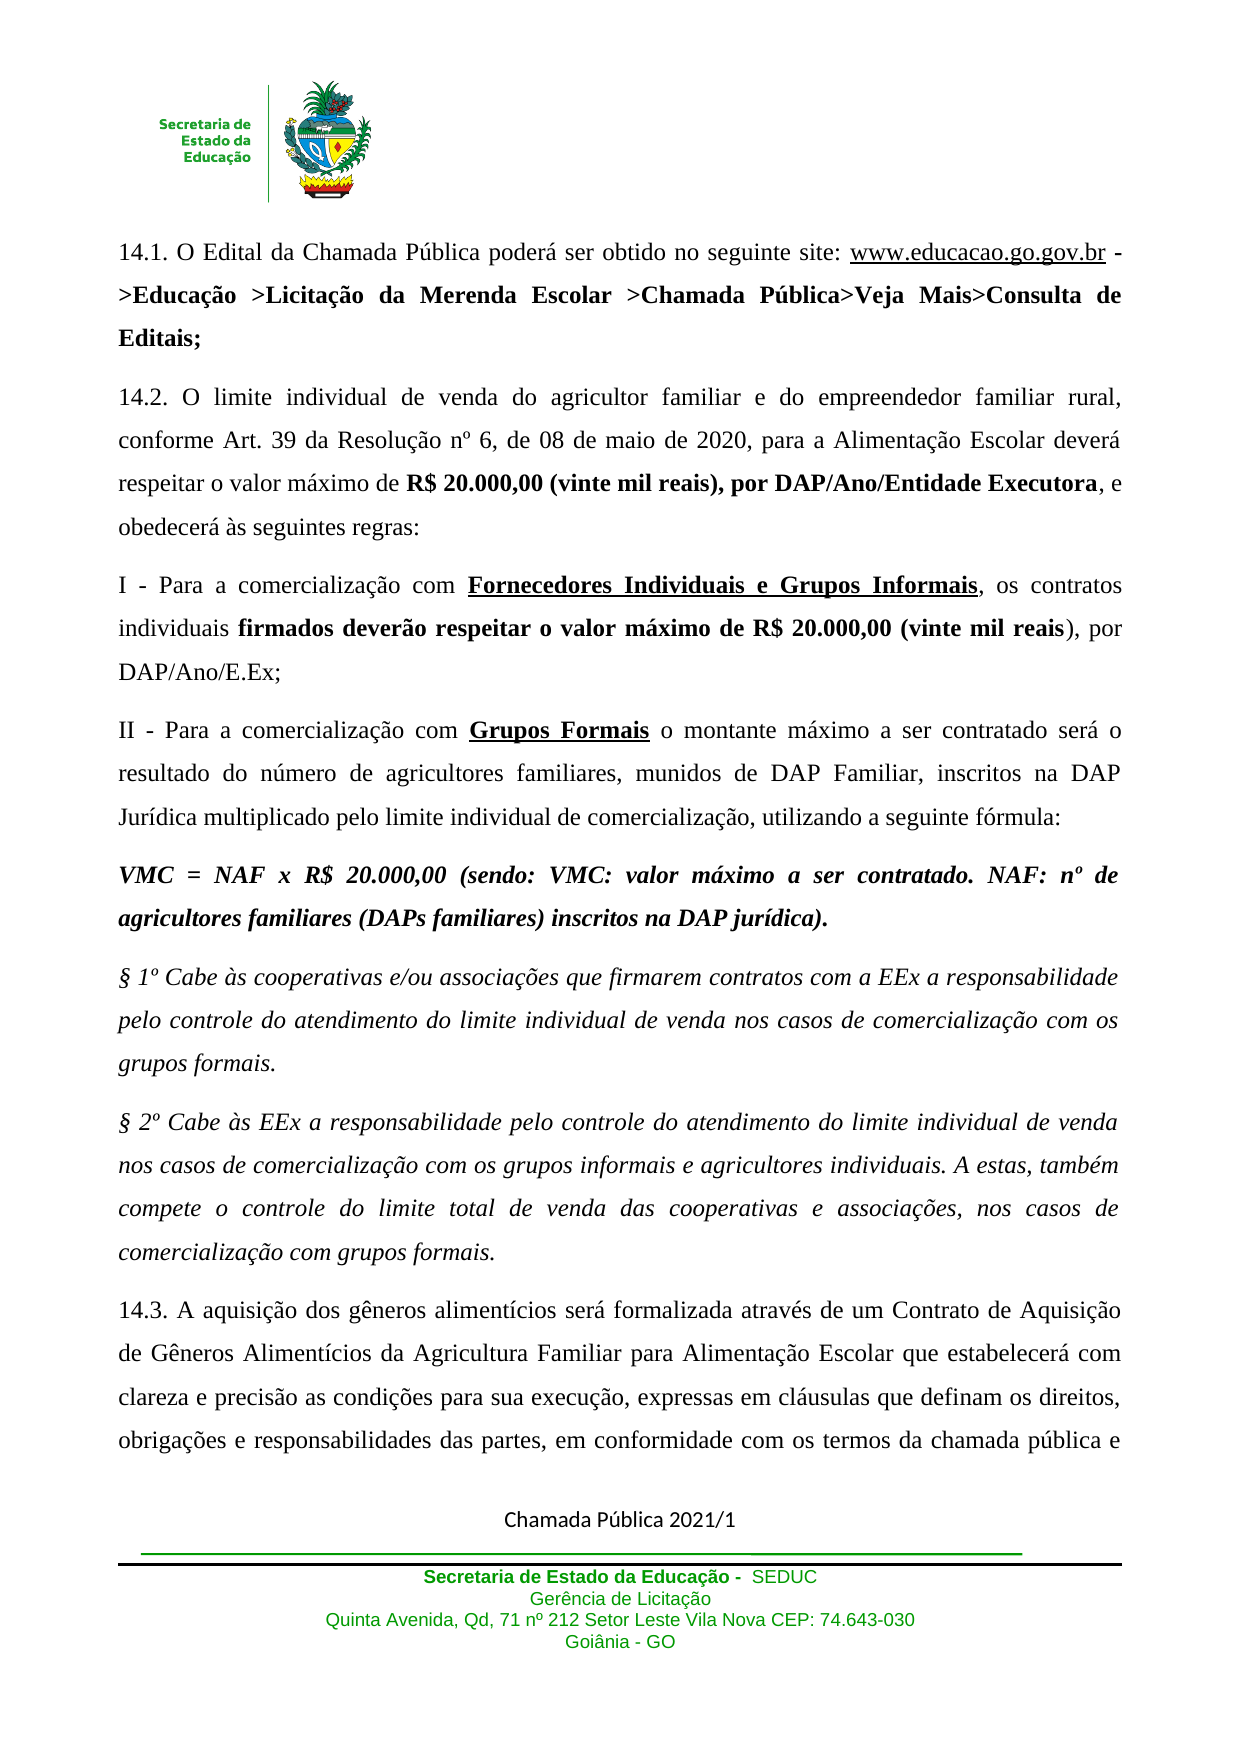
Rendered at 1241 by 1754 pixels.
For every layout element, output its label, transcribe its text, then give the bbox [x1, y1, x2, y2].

text § 2º Cabe às EEx a responsabilidade pelo controle do atendimento do limite individual de venda nos casos de comercialização com os grupos informais e agricultores individuais. A estas, também compete o controle do limite total de venda das cooperativas e associações, nos casos de comercialização com grupos formais. [118, 1107, 1122, 1265]
text § 1º Cabe às cooperativas e/ou associações que firmarem contratos com a EEx a responsabilidade pelo controle do atendimento do limite individual de venda nos casos de comercialização com os grupos formais. [118, 962, 1122, 1077]
text 14.1. O Edital da Chamada Pública poderá ser obtido no seguinte site: www.educacao.go.gov.br ->Educação >Licitação da Merenda Escolar >Chamada Pública>Veja Mais>Consulta de Editais; [118, 237, 1122, 352]
text 14.2. O limite individual de venda do agricultor familiar e do empreendedor familiar rural, conforme Art. 39 da Resolução nº 6, de 08 de maio de 2020, para a Alimentação Escolar deverá respeitar o valor máximo de R$ 20.000,00 (vinte mil reais), por DAP/Ano/Entidade Executora, e obedecerá às seguintes regras: [118, 382, 1122, 540]
text II - Para a comercialização com Grupos Formais o montante máximo a ser contratado será o resultado do número de agricultores familiares, munidos de DAP Familiar, inscritos na DAP Jurídica multiplicado pelo limite individual de comercialização, utilizando a seguinte fórmula: [118, 715, 1122, 830]
picture [118, 73, 412, 210]
text I - Para a comercialização com Fornecedores Individuais e Grupos Informais, os contratos individuais firmados deverão respeitar o valor máximo de R$ 20.000,00 (vinte mil reais), por DAP/Ano/E.Ex; [118, 570, 1122, 685]
text VMC = NAF x R$ 20.000,00 (sendo: VMC: valor máximo a ser contratado. NAF: nº de agricultores familiares (DAPs familiares) inscritos na DAP jurídica). [118, 860, 1122, 932]
